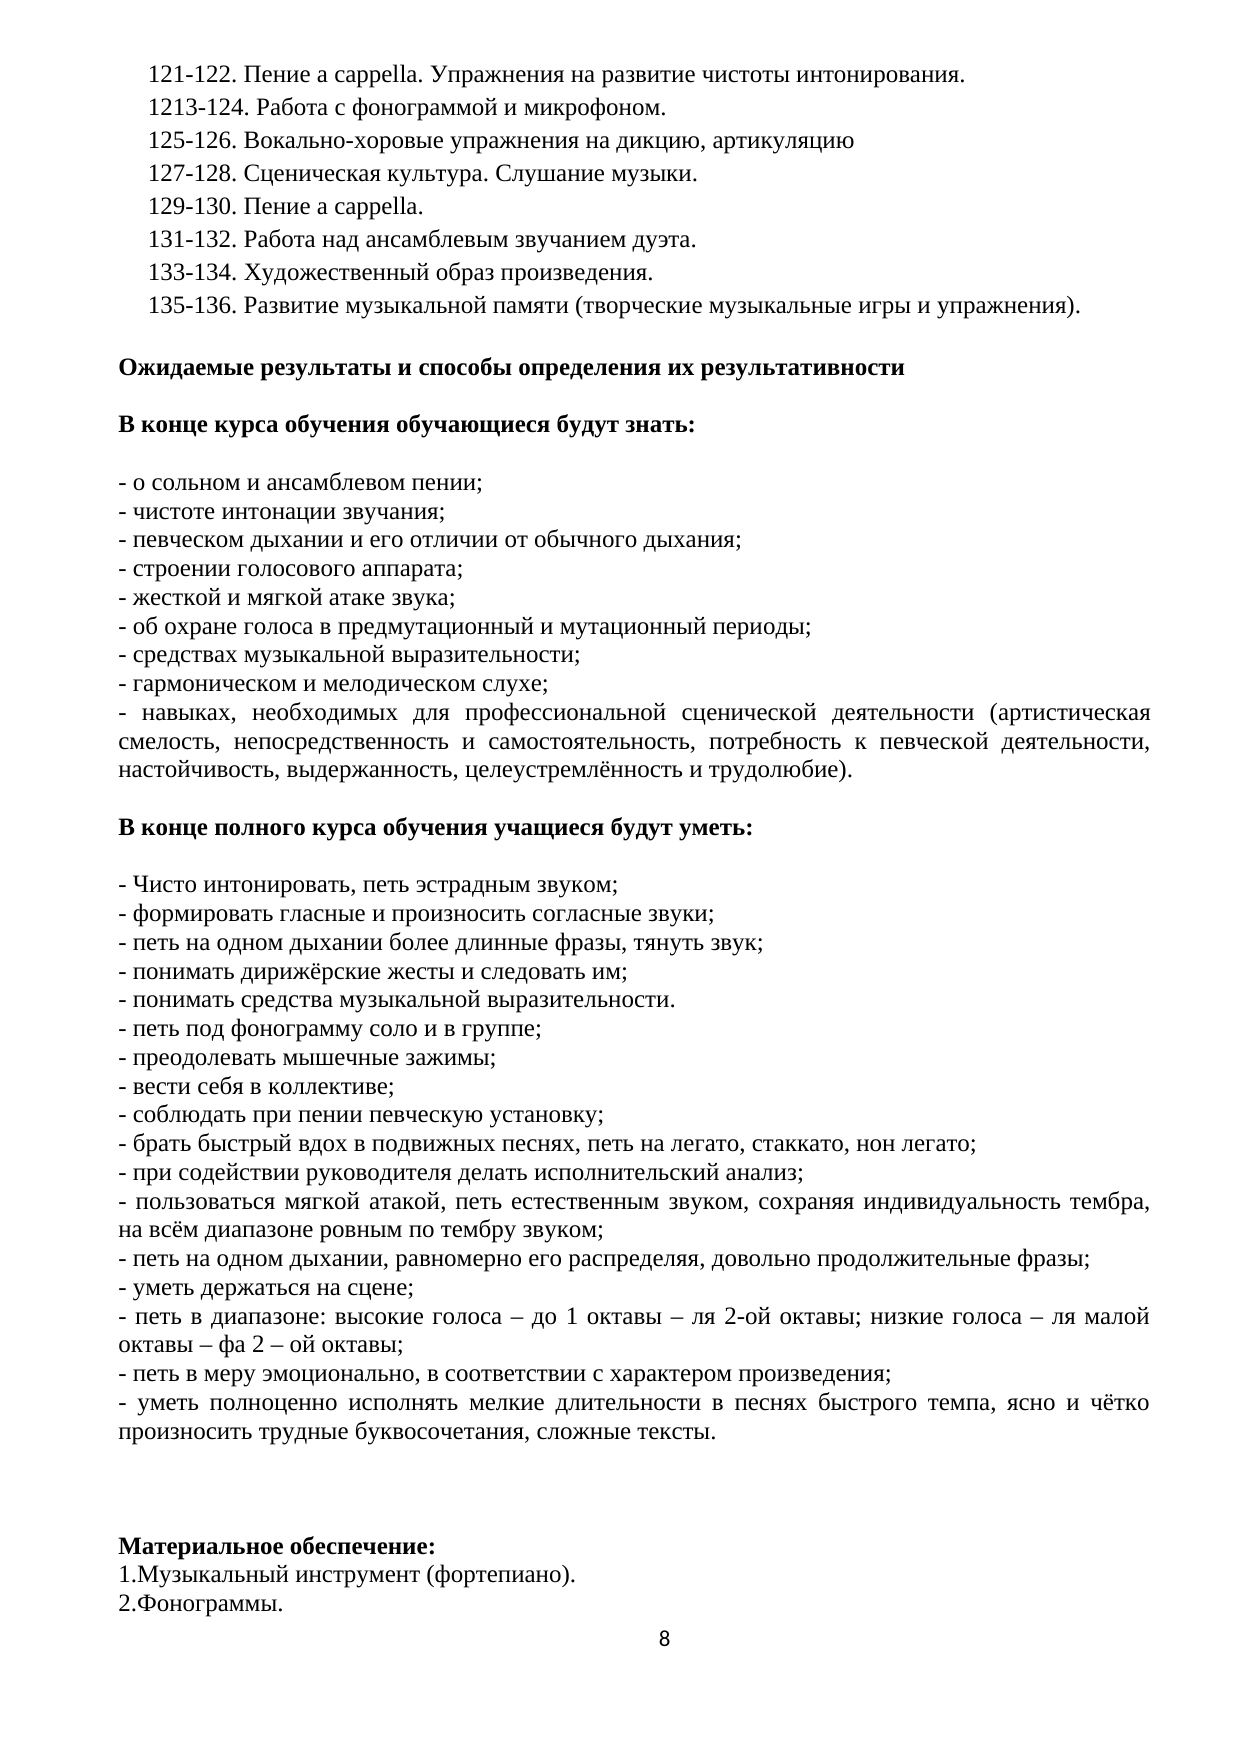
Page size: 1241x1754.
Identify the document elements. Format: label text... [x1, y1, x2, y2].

text - понимать дирижёрские жесты и следовать им; [118, 956, 1152, 984]
text - жесткой и мягкой атаке звука; [118, 582, 1152, 611]
text - соблюдать при пении певческую установку; [118, 1099, 1152, 1128]
text 133-134. Художественный образ произведения. [148, 257, 1152, 286]
text 1213-124. Работа с фонограммой и микрофоном. [148, 92, 1152, 121]
text 121-122. Пение a cappella. Упражнения на развитие чистоты интонирования. [148, 59, 1152, 88]
text - средствах музыкальной выразительности; [118, 639, 1152, 668]
text В конце полного курса обучения учащиеся будут уметь: [118, 812, 1152, 841]
text - строении голосового аппарата; [118, 553, 1152, 582]
text - петь в диапазоне: высокие голоса – до 1 октавы – ля 2-ой октавы; низкие голоса – ля малой октавы – фа 2 – ой октавы; [118, 1301, 1152, 1358]
text - пользоваться мягкой атакой, петь естественным звуком, сохраняя индивидуальность тембра, на всём диапазоне ровным по тембру звуком; [118, 1186, 1152, 1243]
text 131-132. Работа над ансамблевым звучанием дуэта. [148, 224, 1152, 253]
text 135-136. Развитие музыкальной памяти (творческие музыкальные игры и упражнения). [148, 290, 1152, 319]
text 1.Музыкальный инструмент (фортепиано). [74, 1559, 1152, 1588]
text - уметь полноценно исполнять мелкие длительности в песнях быстрого темпа, ясно и чётко произносить трудные буквосочетания, сложные тексты. [118, 1387, 1152, 1444]
text - певческом дыхании и его отличии от обычного дыхания; [118, 524, 1152, 553]
text - навыках, необходимых для профессиональной сценической деятельности (артистическая смелость, непосредственность и самостоятельность, потребность к певческой деятельности, настойчивость, выдержанность, целеустремлённость и трудолюбие). [118, 697, 1152, 783]
text 125-126. Вокально-хоровые упражнения на дикцию, артикуляцию [148, 125, 1152, 154]
text - понимать средства музыкальной выразительности. [118, 984, 1152, 1013]
text - преодолевать мышечные зажимы; [118, 1042, 1152, 1071]
text - об охране голоса в предмутационный и мутационный периоды; [118, 611, 1152, 639]
text - чистоте интонации звучания; [118, 496, 1152, 524]
text В конце курса обучения обучающиеся будут знать: [118, 409, 1152, 438]
text 129-130. Пение a cappella. [148, 191, 1152, 220]
text 127-128. Сценическая культура. Слушание музыки. [148, 158, 1152, 187]
text Материальное обеспечение: [74, 1531, 1152, 1559]
text - о сольном и ансамблевом пении; [118, 467, 1152, 496]
text Ожидаемые результаты и способы определения их результативности [118, 352, 1152, 381]
text 2.Фонограммы. [74, 1588, 1152, 1617]
text - при содействии руководителя делать исполнительский анализ; [118, 1157, 1152, 1186]
text - петь на одном дыхании, равномерно его распределяя, довольно продолжительные фразы; [118, 1243, 1152, 1272]
text - брать быстрый вдох в подвижных песнях, петь на легато, стаккато, нон легато; [118, 1128, 1152, 1157]
text - петь на одном дыхании более длинные фразы, тянуть звук; [118, 927, 1152, 956]
text - петь под фонограмму соло и в группе; [118, 1013, 1152, 1042]
text - формировать гласные и произносить согласные звуки; [118, 898, 1152, 927]
text - Чисто интонировать, петь эстрадным звуком; [118, 869, 1152, 898]
text - гармоническом и мелодическом слухе; [118, 668, 1152, 697]
text - уметь держаться на сцене; [118, 1272, 1152, 1301]
text - вести себя в коллективе; [118, 1071, 1152, 1099]
text - петь в меру эмоционально, в соответствии с характером произведения; [118, 1358, 1152, 1387]
